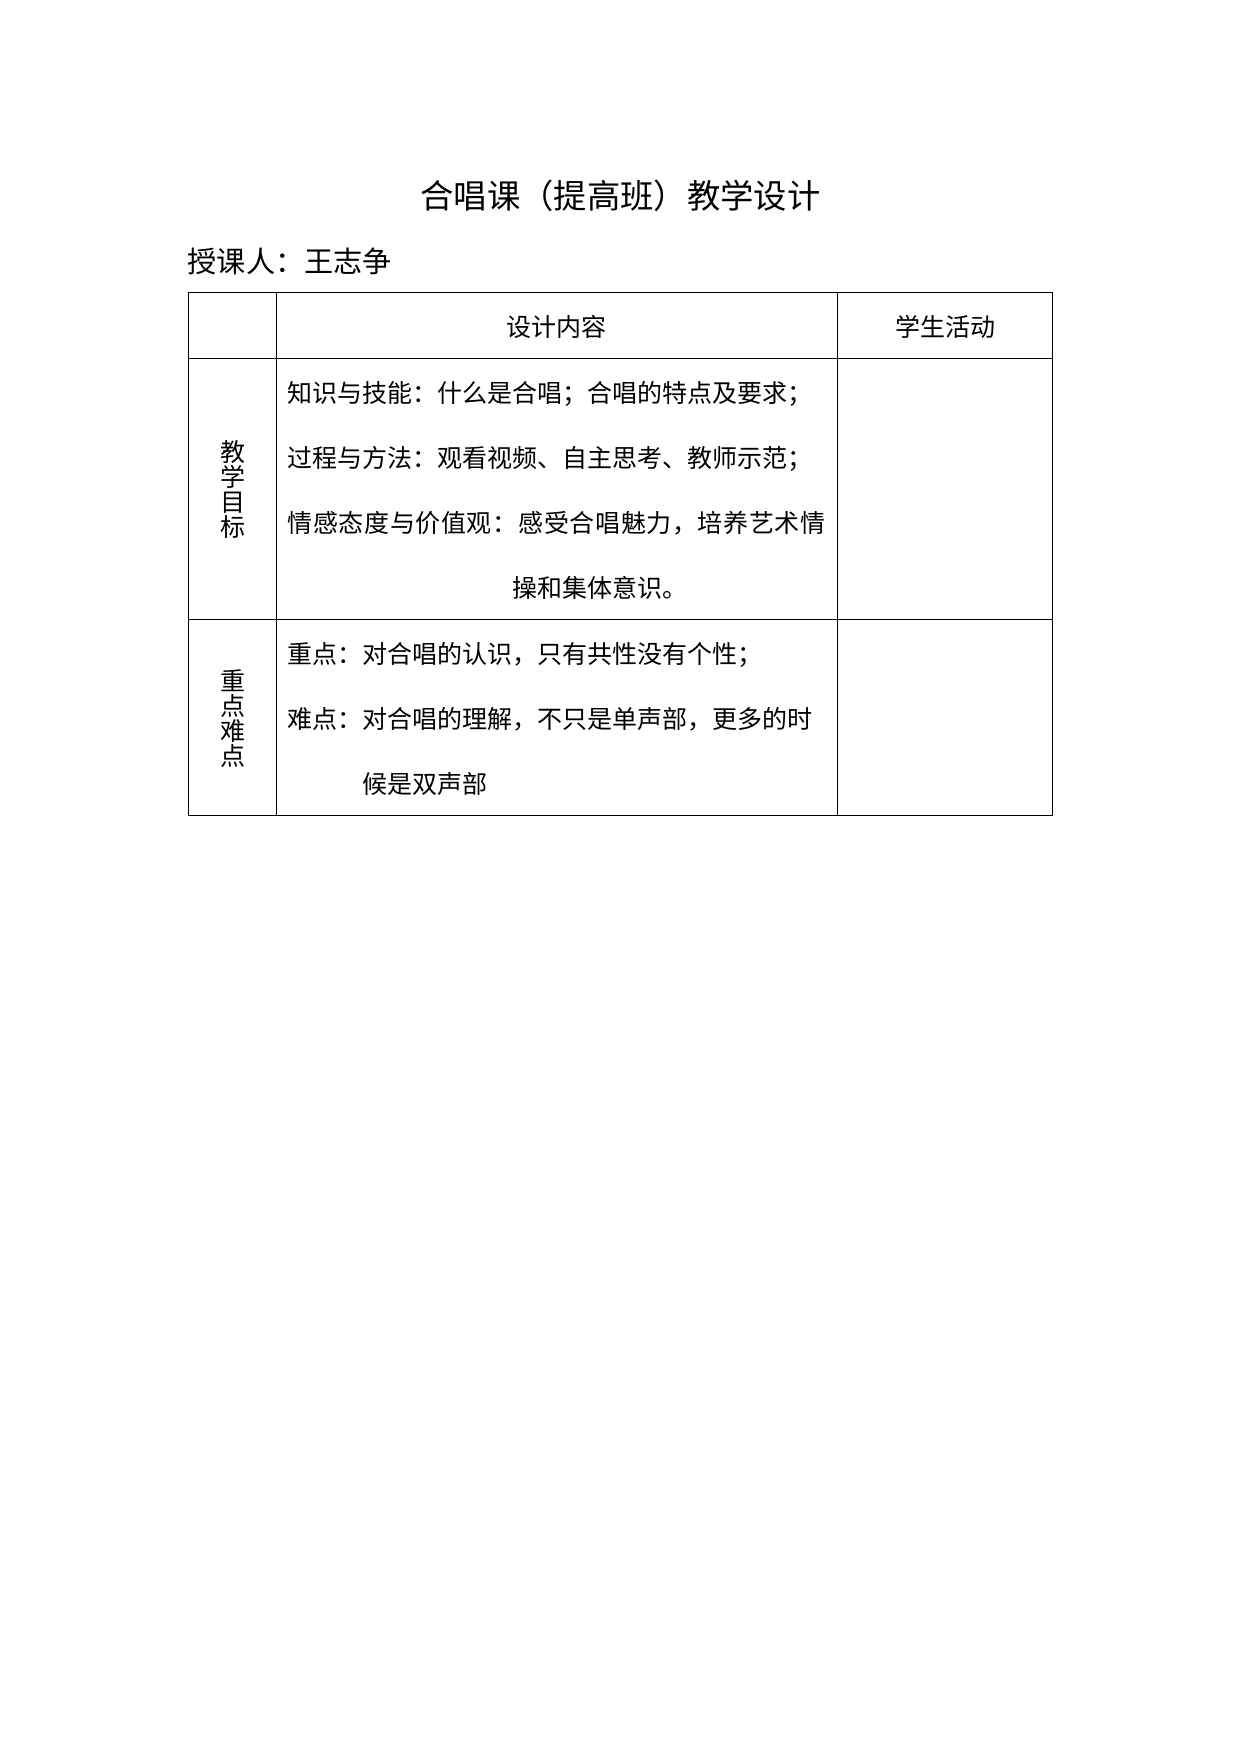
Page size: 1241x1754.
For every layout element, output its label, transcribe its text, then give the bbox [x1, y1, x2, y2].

table_cell [838, 620, 1052, 815]
text 授课人：王志争 [187, 227, 1053, 292]
table_cell 教学目标 [189, 359, 276, 619]
table_header 学生活动 [838, 293, 1052, 358]
table_cell 知识与技能：什么是合唱；合唱的特点及要求； 过程与方法：观看视频、自主思考、教师示范； 情感态度与价值观：感受合唱魅力，培养艺术情操和集体意识。 [277, 359, 837, 619]
table_cell 重点：对合唱的认识，只有共性没有个性； 难点：对合唱的理解，不只是单声部，更多的时候是双声部 [277, 620, 837, 815]
table_header [189, 293, 276, 358]
table_cell 重点难点 [189, 620, 276, 815]
table_header 设计内容 [277, 293, 837, 358]
text 合唱课（提高班）教学设计 [187, 162, 1053, 227]
table_cell [838, 359, 1052, 619]
